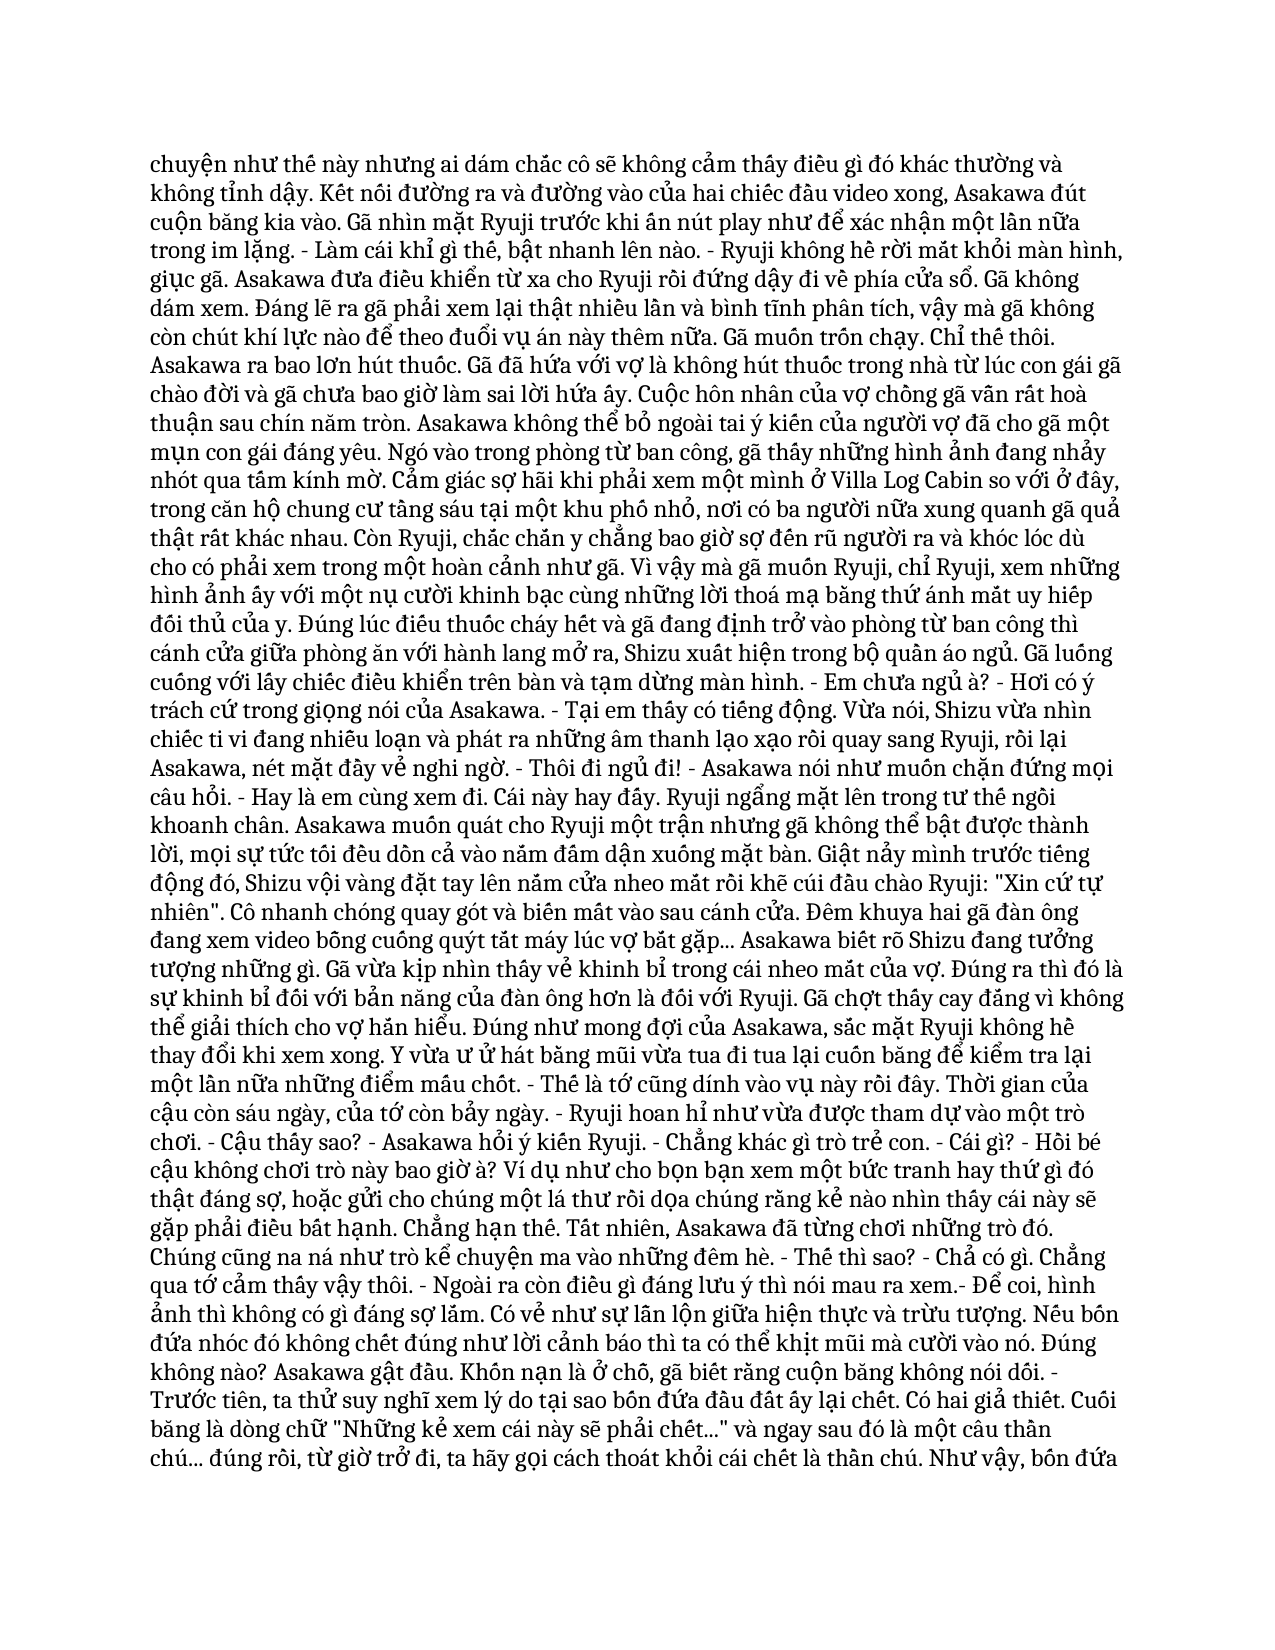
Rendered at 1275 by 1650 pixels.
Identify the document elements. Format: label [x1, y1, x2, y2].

text [150, 150, 1125, 1472]
